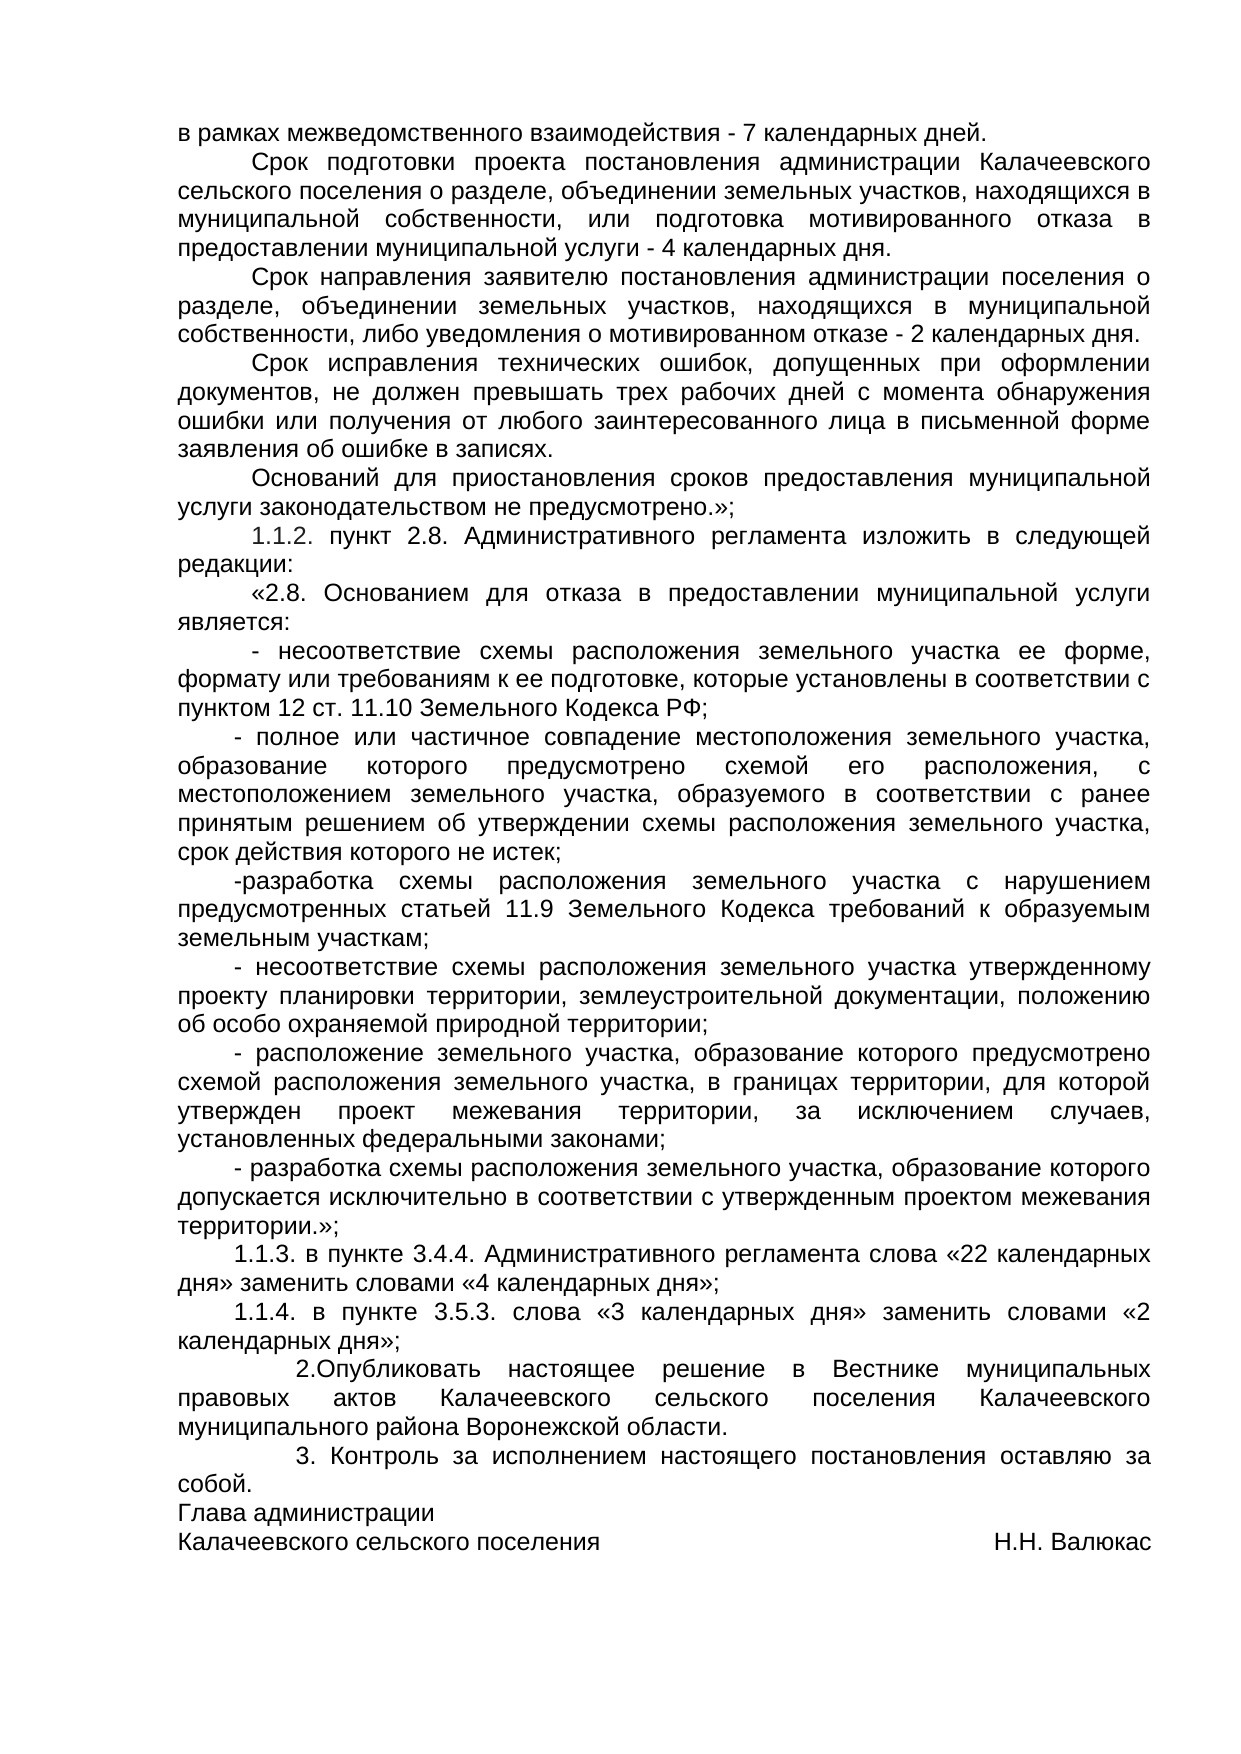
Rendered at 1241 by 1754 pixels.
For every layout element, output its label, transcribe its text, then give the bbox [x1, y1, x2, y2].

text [177, 118, 1152, 147]
text - расположение земельного участка, образование которого предусмотрено схемой расположения земельного участка, в границах территории, для которой утвержден проект межевания территории, за исключением случаев, установленных федеральными законами; [177, 1038, 1152, 1153]
text Срок исправления технических ошибок, допущенных при оформлении документов, не должен превышать трех рабочих дней с момента обнаружения ошибки или получения от любого заинтересованного лица в письменной форме заявления об ошибке в записях. [177, 348, 1152, 463]
text «2.8. Основанием для отказа в предоставлении муниципальной услуги является: [177, 578, 1152, 636]
table_header Н.Н. Валюкас [665, 1498, 1163, 1556]
table_header Глава администрации Калачеевского сельского поселения [166, 1498, 664, 1556]
text 1.1.4. в пункте 3.5.3. слова «3 календарных дня» заменить словами «2 календарных дня»; [177, 1297, 1152, 1354]
text Срок направления заявителю постановления администрации поселения о разделе, объединении земельных участков, находящихся в муниципальной собственности, либо уведомления о мотивированном отказе - 2 календарных дня. [177, 262, 1152, 348]
text 3. Контроль за исполнением настоящего постановления оставляю за собой. [177, 1441, 1152, 1498]
text Срок подготовки проекта постановления администрации Калачеевского сельского поселения о разделе, объединении земельных участков, находящихся в муниципальной собственности, или подготовка мотивированного отказа в предоставлении муниципальной услуги - 4 календарных дня. [177, 147, 1152, 262]
text - несоответствие схемы расположения земельного участка утвержденному проекту планировки территории, землеустроительной документации, положению об особо охраняемой природной территории; [177, 952, 1152, 1038]
text 1.1.3. в пункте 3.4.4. Административного регламента слова «22 календарных дня» заменить словами «4 календарных дня»; [177, 1239, 1152, 1297]
text 2.Опубликовать настоящее решение в Вестнике муниципальных правовых актов Калачеевского сельского поселения Калачеевского муниципального района Воронежской области. [177, 1354, 1152, 1441]
text 1.1.2. пункт 2.8. Административного регламента изложить в следующей редакции: [177, 521, 1152, 578]
text - несоответствие схемы расположения земельного участка ее форме, формату или требованиям к ее подготовке, которые установлены в соответствии с пунктом 12 ст. 11.10 Земельного Кодекса РФ; [177, 636, 1152, 722]
text -разработка схемы расположения земельного участка с нарушением предусмотренных статьей 11.9 Земельного Кодекса требований к образуемым земельным участкам; [177, 866, 1152, 952]
text Оснований для приостановления сроков предоставления муниципальной услуги законодательством не предусмотрено.»; [177, 463, 1152, 521]
text - полное или частичное совпадение местоположения земельного участка, образование которого предусмотрено схемой его расположения, с местоположением земельного участка, образуемого в соответствии с ранее принятым решением об утверждении схемы расположения земельного участка, срок действия которого не истек; [177, 722, 1152, 866]
text - разработка схемы расположения земельного участка, образование которого допускается исключительно в соответствии с утвержденным проектом межевания территории.»; [177, 1153, 1152, 1239]
